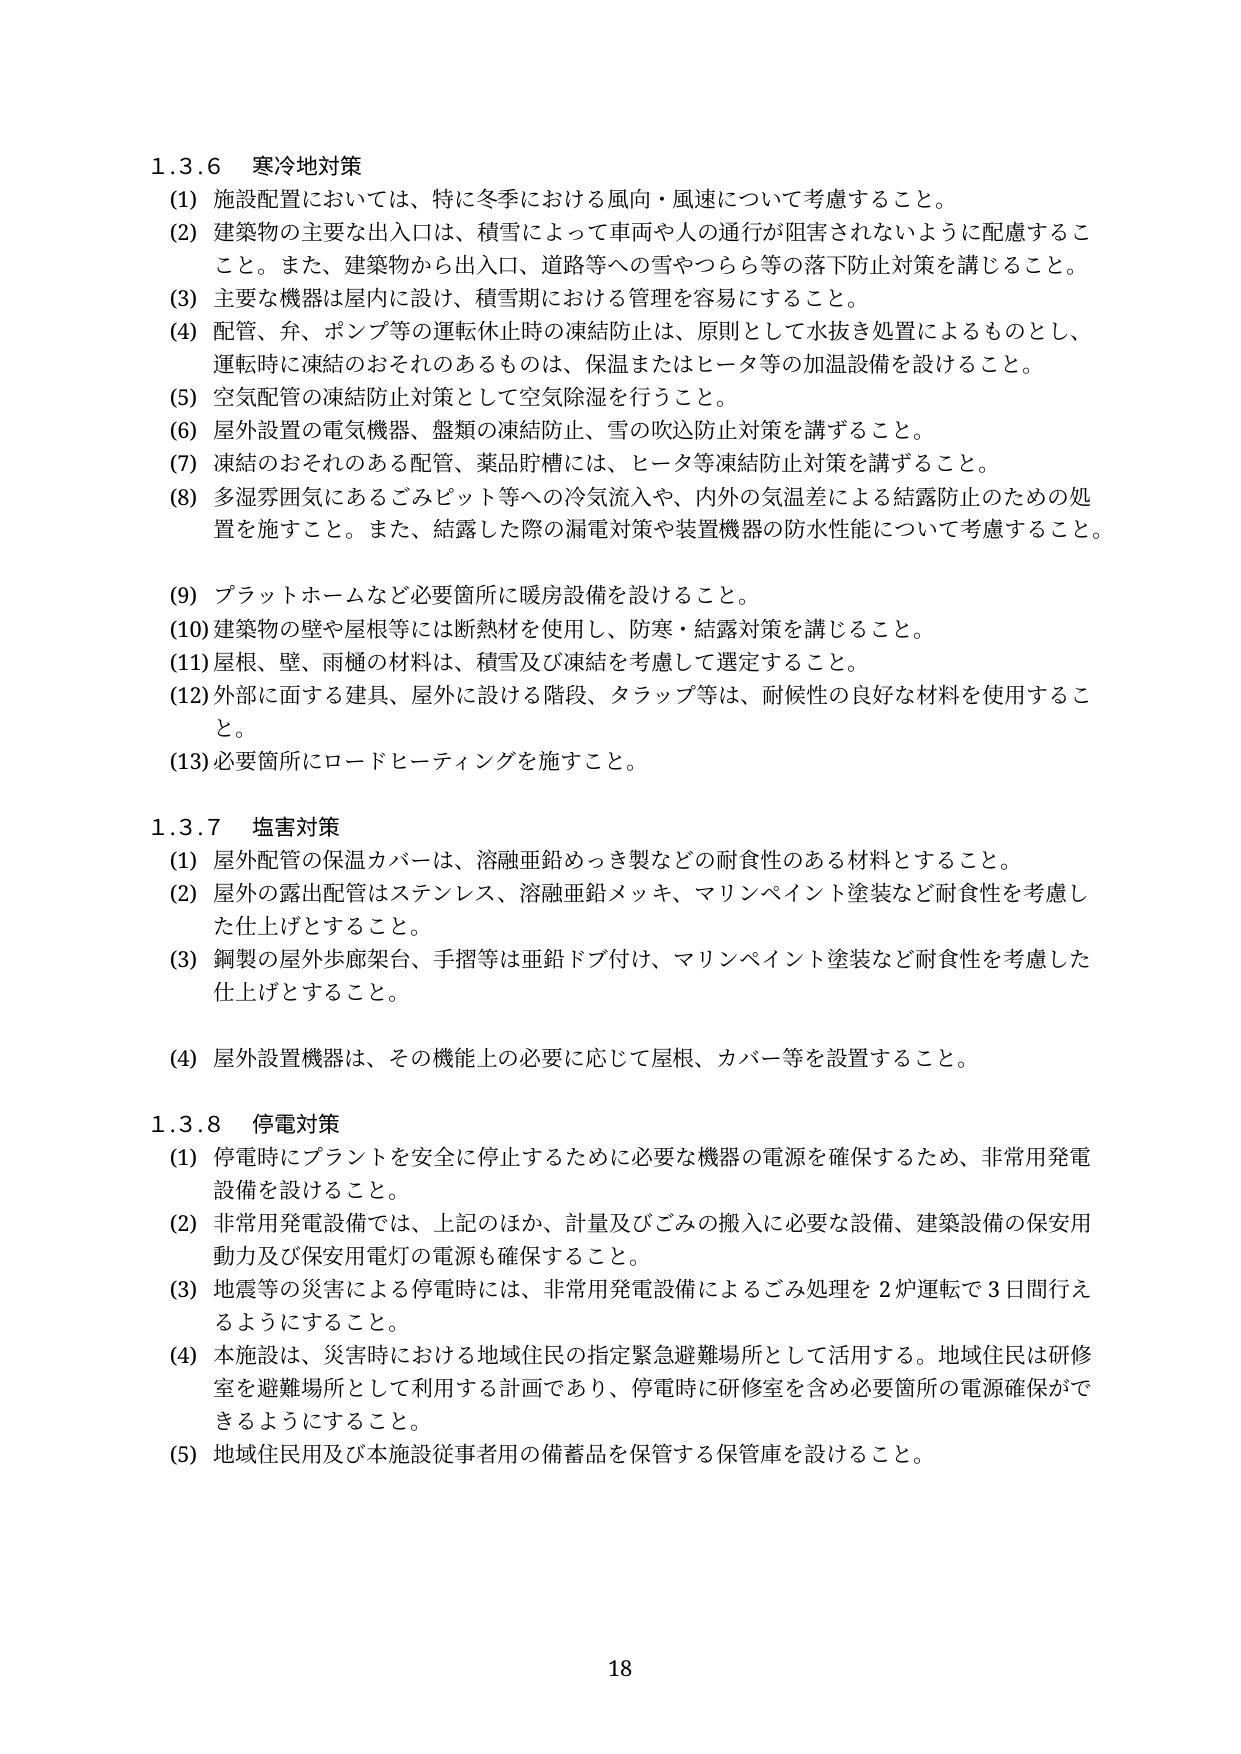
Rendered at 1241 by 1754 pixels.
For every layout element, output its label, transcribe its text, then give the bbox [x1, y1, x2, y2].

subtitle 主要な機器は屋内に設け、積雪期における管理を容易にすること。 [169, 281, 1092, 314]
subtitle 屋外設置機器は、その機能上の必要に応じて屋根、カバー等を設置すること。 [169, 1040, 1092, 1073]
subtitle 塩害対策 [148, 809, 1092, 842]
subtitle 外部に面する建具、屋外に設ける階段、タラップ等は、耐候性の良好な材料を使用すること。 [169, 677, 1092, 743]
subtitle 鋼製の屋外歩廊架台、手摺等は亜鉛ドブ付け、マリンペイント塗装など耐食性を考慮した仕上げとすること。 [169, 941, 1092, 1007]
subtitle 建築物の主要な出入口は、積雪によって車両や人の通行が阻害されないように配慮するここと。また、建築物から出入口、道路等への雪やつらら等の落下防止対策を講じること。 [169, 215, 1092, 281]
subtitle 地震等の災害による停電時には、非常用発電設備によるごみ処理を2炉運転で3日間行えるようにすること。 [169, 1271, 1092, 1337]
subtitle 必要箇所にロードヒーティングを施すこと。 [169, 743, 1092, 776]
subtitle 空気配管の凍結防止対策として空気除湿を行うこと。 [169, 380, 1092, 413]
subtitle 建築物の壁や屋根等には断熱材を使用し、防寒・結露対策を講じること。 [169, 611, 1092, 644]
subtitle 寒冷地対策 [148, 149, 1092, 182]
subtitle 施設配置においては、特に冬季における風向・風速について考慮すること。 [169, 182, 1092, 215]
subtitle 停電時にプラントを安全に停止するために必要な機器の電源を確保するため、非常用発電設備を設けること。 [169, 1139, 1092, 1205]
subtitle 停電対策 [148, 1106, 1092, 1139]
subtitle 配管、弁、ポンプ等の運転休止時の凍結防止は、原則として水抜き処置によるものとし、運転時に凍結のおそれのあるものは、保温またはヒータ等の加温設備を設けること。 [169, 314, 1092, 380]
subtitle プラットホームなど必要箇所に暖房設備を設けること。 [169, 578, 1092, 611]
subtitle 凍結のおそれのある配管、薬品貯槽には、ヒータ等凍結防止対策を講ずること。 [169, 446, 1092, 479]
subtitle 屋外設置の電気機器、盤類の凍結防止、雪の吹込防止対策を講ずること。 [169, 413, 1092, 446]
subtitle 地域住民用及び本施設従事者用の備蓄品を保管する保管庫を設けること。 [169, 1437, 1092, 1469]
subtitle 多湿雰囲気にあるごみピット等への冷気流入や、内外の気温差による結露防止のための処置を施すこと。また、結露した際の漏電対策や装置機器の防水性能について考慮すること。 [169, 479, 1092, 578]
subtitle 屋根、壁、雨樋の材料は、積雪及び凍結を考慮して選定すること。 [169, 644, 1092, 677]
subtitle 屋外配管の保温カバーは、溶融亜鉛めっき製などの耐食性のある材料とすること。 [169, 842, 1092, 875]
subtitle 本施設は、災害時における地域住民の指定緊急避難場所として活用する。地域住民は研修室を避難場所として利用する計画であり、停電時に研修室を含め必要箇所の電源確保ができるようにすること。 [169, 1337, 1092, 1437]
subtitle 非常用発電設備では、上記のほか、計量及びごみの搬入に必要な設備、建築設備の保安用動力及び保安用電灯の電源も確保すること。 [169, 1205, 1092, 1271]
subtitle 屋外の露出配管はステンレス、溶融亜鉛メッキ、マリンペイント塗装など耐食性を考慮した仕上げとすること。 [169, 875, 1092, 941]
